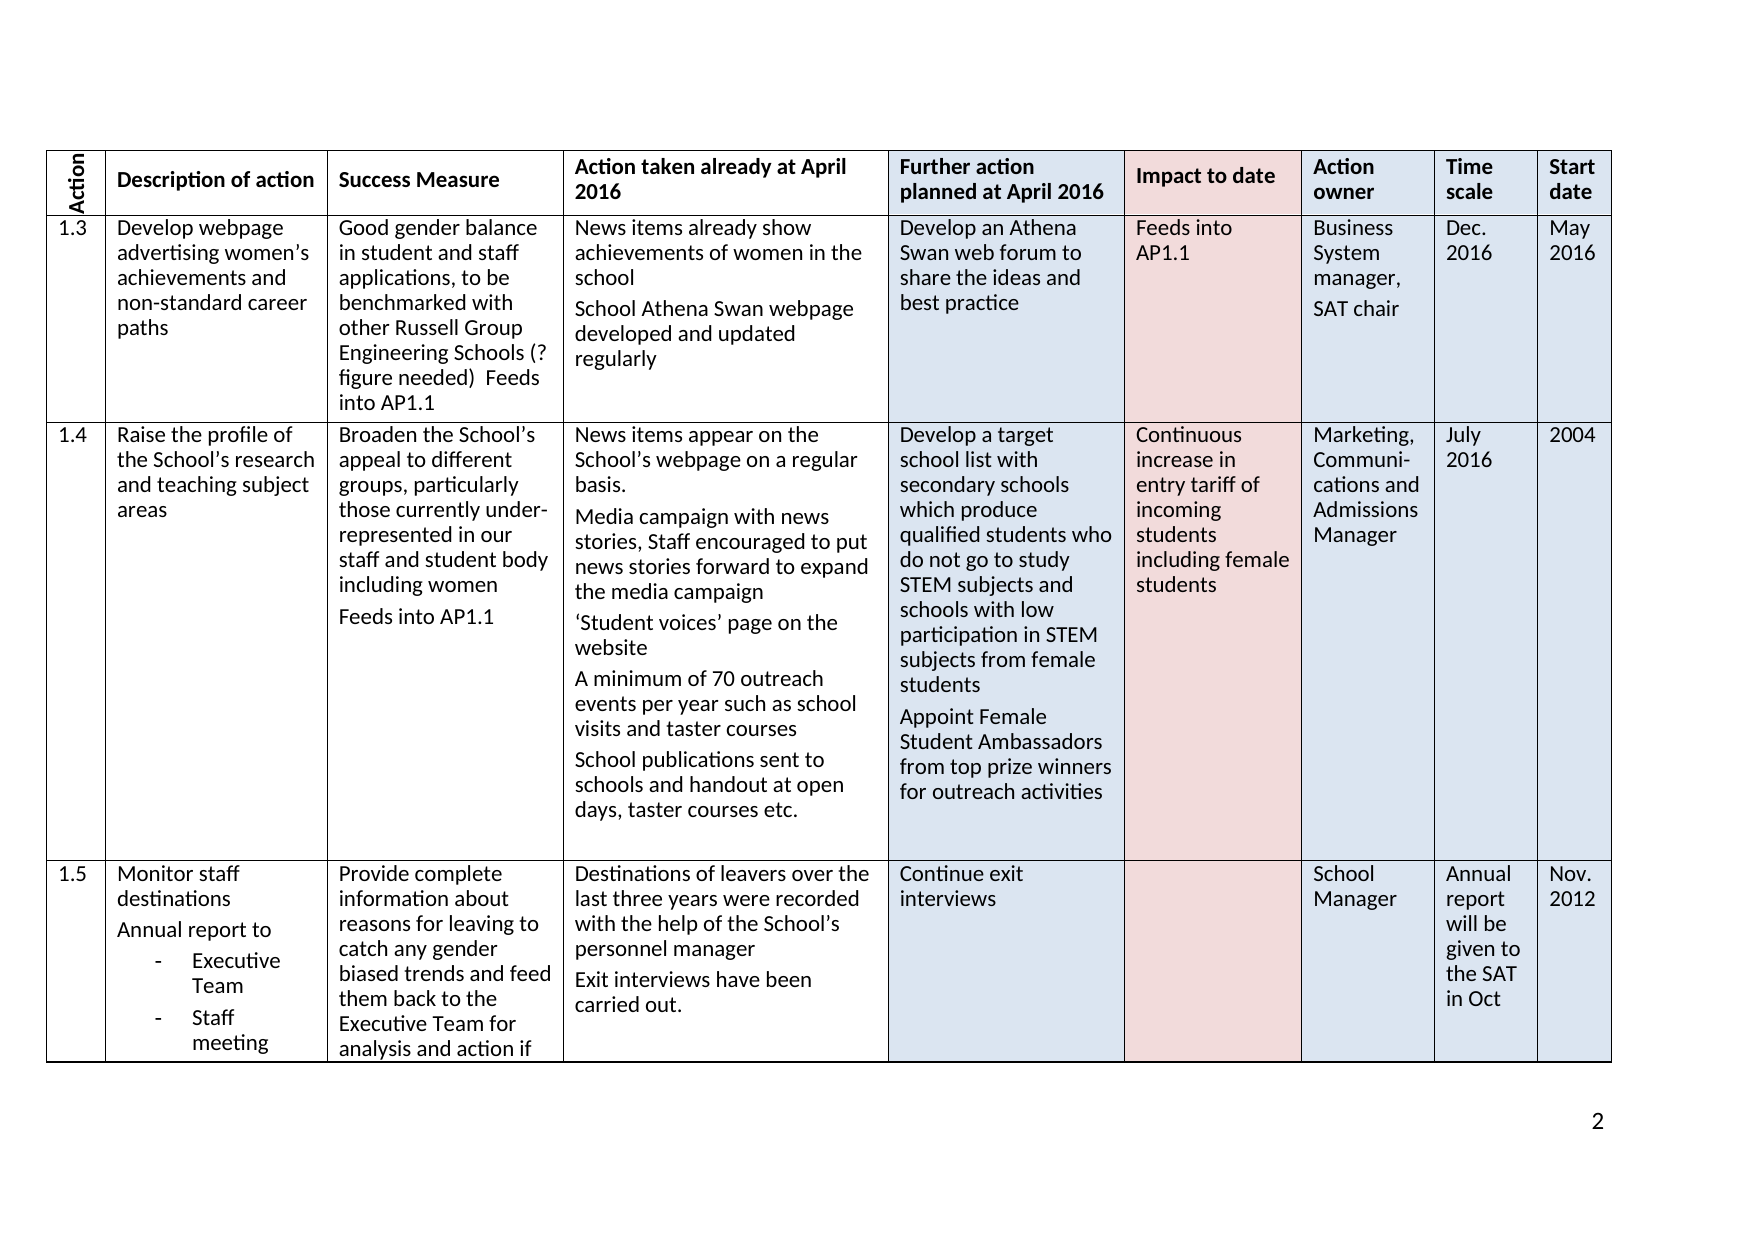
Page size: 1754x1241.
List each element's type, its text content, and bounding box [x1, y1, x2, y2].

table_header Impact to date [1125, 151, 1301, 214]
table_cell Annual report will be given to the SAT in Oct [1435, 861, 1537, 1061]
table_header Further action planned at April 2016 [889, 151, 1124, 214]
table_cell July 2016 [1435, 423, 1537, 860]
table_cell Develop webpage advertising women’s achievements and non-standard career paths [106, 216, 327, 422]
table_cell Monitor staff destinations Annual report to Executive Team Staff meeting [106, 861, 327, 1061]
table_cell Business System manager, SAT chair [1302, 216, 1434, 422]
table_cell Continue exit interviews [889, 861, 1124, 1061]
table_cell [1125, 861, 1301, 1061]
table_cell School Manager [1302, 861, 1434, 1061]
table_header Action owner [1302, 151, 1434, 214]
table_header Description of action [106, 151, 327, 214]
table_cell News items already show achievements of women in the school School Athena Swan webpage developed and updated regularly [564, 216, 888, 422]
table_header Action taken already at April 2016 [564, 151, 888, 214]
table_cell Dec. 2016 [1435, 216, 1537, 422]
table_cell Continuous increase in entry tariff of incoming students including female students [1125, 423, 1301, 860]
table_cell 1.4 [47, 423, 105, 860]
table_header Time scale [1435, 151, 1537, 214]
table_cell 1.3 [47, 216, 105, 422]
table_cell Develop a target school list with secondary schools which produce qualified students who do not go to study STEM subjects and schools with low participation in STEM subjects from female students Appoint Female Student Ambassadors from top prize winners for outreach activities [889, 423, 1124, 860]
table_cell Nov. 2012 [1538, 861, 1611, 1061]
table_header Success Measure [328, 151, 563, 214]
table_cell Broaden the School’s appeal to different groups, particularly those currently under-represented in our staff and student body including women Feeds into AP1.1 [328, 423, 563, 860]
table_cell Good gender balance in student and staff applications, to be benchmarked with other Russell Group Engineering Schools (?figure needed) Feeds into AP1.1 [328, 216, 563, 422]
table_cell Feeds into AP1.1 [1125, 216, 1301, 422]
table_cell 1.5 [47, 861, 105, 1061]
table_cell May 2016 [1538, 216, 1611, 422]
table_cell Raise the profile of the School’s research and teaching subject areas [106, 423, 327, 860]
table_cell Marketing, Communi-cations and Admissions Manager [1302, 423, 1434, 860]
table_cell 2004 [1538, 423, 1611, 860]
table_header Action [47, 151, 105, 214]
table_cell Develop an Athena Swan web forum to share the ideas and best practice [889, 216, 1124, 422]
table_header Start date [1538, 151, 1611, 214]
table_cell News items appear on the School’s webpage on a regular basis. Media campaign with news stories, Staff encouraged to put news stories forward to expand the media campaign ‘Student voices’ page on the website A minimum of 70 outreach events per year such as school visits and taster courses School publications sent to schools and handout at open days, taster courses etc. [564, 423, 888, 860]
